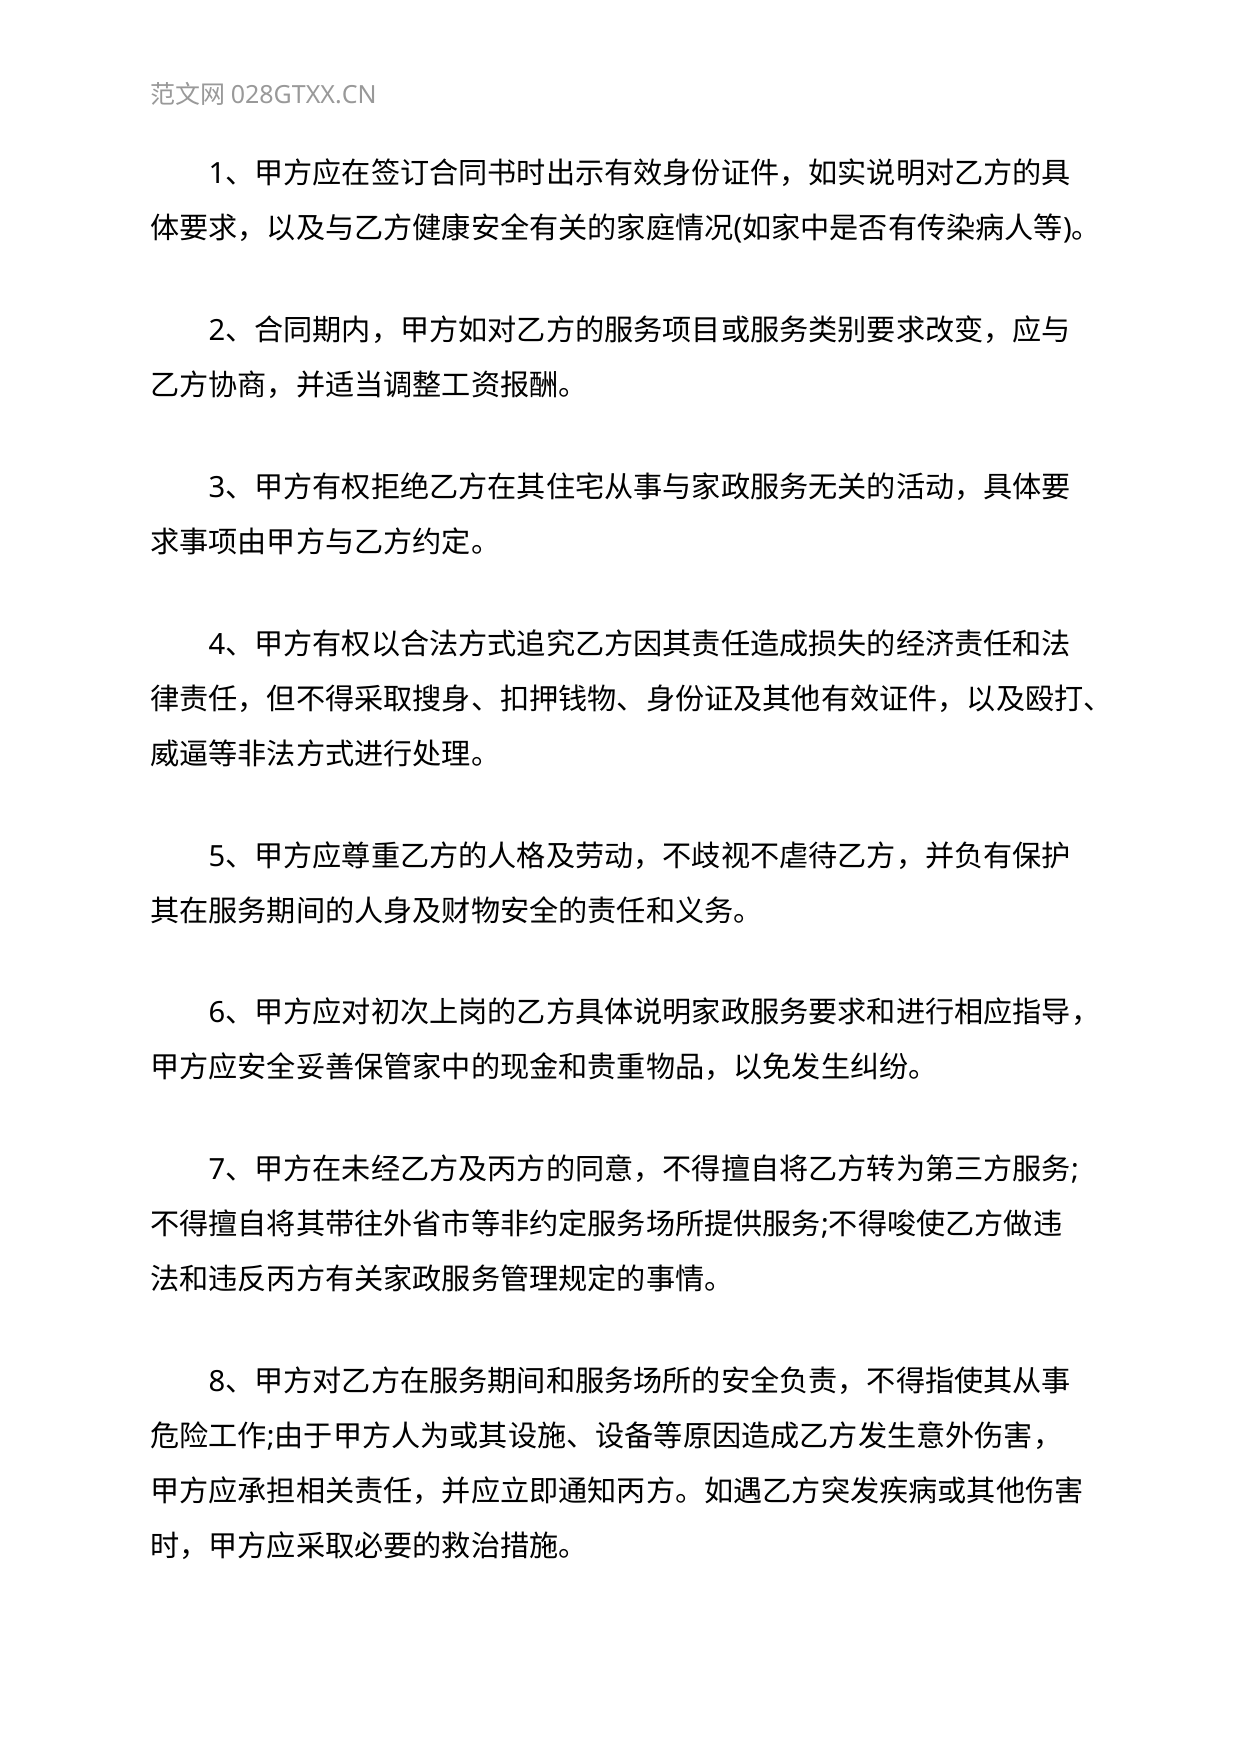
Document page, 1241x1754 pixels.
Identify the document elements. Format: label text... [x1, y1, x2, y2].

text 6、甲方应对初次上岗的乙方具体说明家政服务要求和进行相应指导，甲方应安全妥善保管家中的现金和贵重物品，以免发生纠纷。 [150, 989, 1090, 1086]
text 5、甲方应尊重乙方的人格及劳动，不歧视不虐待乙方，并负有保护其在服务期间的人身及财物安全的责任和义务。 [150, 832, 1090, 929]
text 1、甲方应在签订合同书时出示有效身份证件，如实说明对乙方的具体要求，以及与乙方健康安全有关的家庭情况(如家中是否有传染病人等)。 [150, 150, 1090, 247]
text 2、合同期内，甲方如对乙方的服务项目或服务类别要求改变，应与乙方协商，并适当调整工资报酬。 [150, 307, 1090, 404]
text 3、甲方有权拒绝乙方在其住宅从事与家政服务无关的活动，具体要求事项由甲方与乙方约定。 [150, 464, 1090, 561]
text 8、甲方对乙方在服务期间和服务场所的安全负责，不得指使其从事危险工作;由于甲方人为或其设施、设备等原因造成乙方发生意外伤害，甲方应承担相关责任，并应立即通知丙方。如遇乙方突发疾病或其他伤害时，甲方应采取必要的救治措施。 [150, 1357, 1090, 1565]
text 4、甲方有权以合法方式追究乙方因其责任造成损失的经济责任和法律责任，但不得采取搜身、扣押钱物、身份证及其他有效证件，以及殴打、威逼等非法方式进行处理。 [150, 621, 1090, 773]
text 7、甲方在未经乙方及丙方的同意，不得擅自将乙方转为第三方服务;不得擅自将其带往外省市等非约定服务场所提供服务;不得唆使乙方做违法和违反丙方有关家政服务管理规定的事情。 [150, 1146, 1090, 1298]
